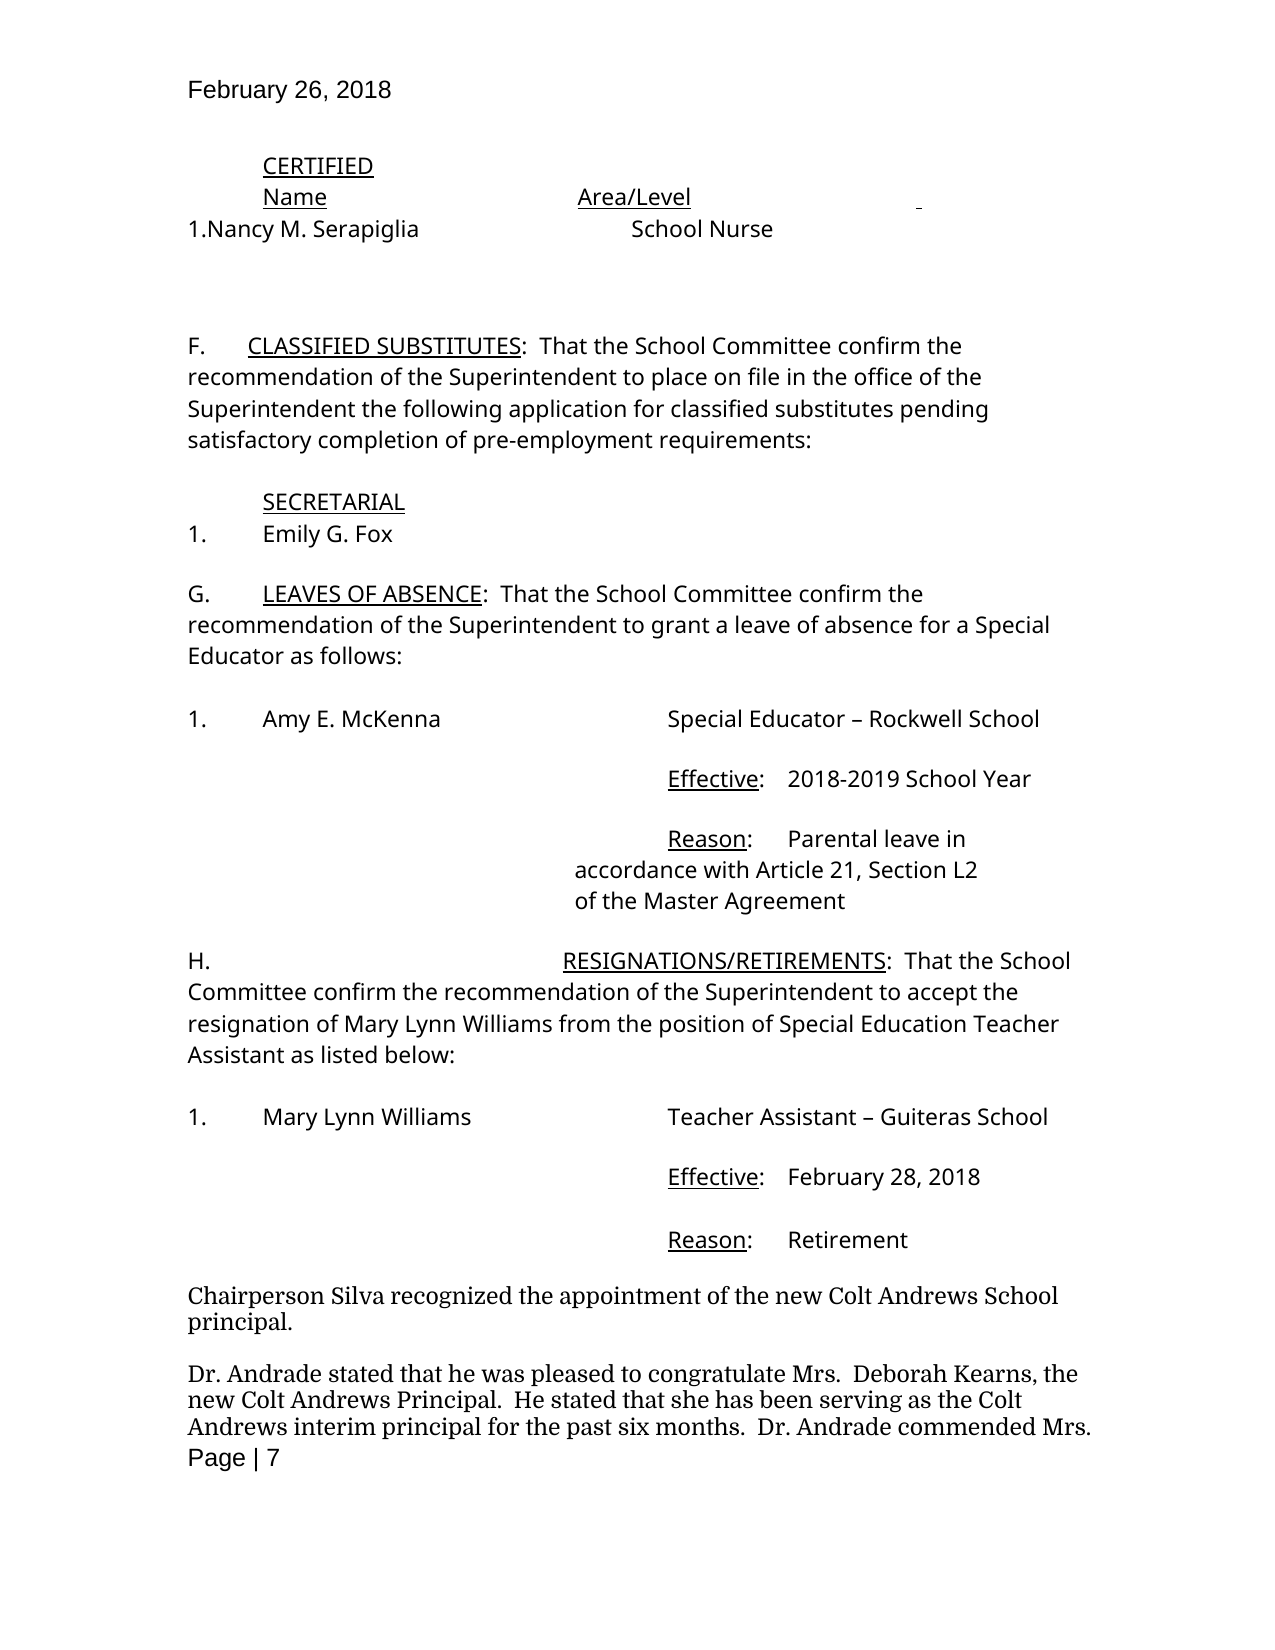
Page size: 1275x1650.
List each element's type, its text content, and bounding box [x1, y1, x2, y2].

text F. CLASSIFIED SUBSTITUTES: That the School Committee confirm the recommendation of the Superintendent to place on file in the office of the Superintendent the following application for classified substitutes pending satisfactory completion of pre-employment requirements: [187, 330, 1095, 455]
text 1. Emily G. Fox [187, 517, 1095, 549]
text Effective: February 28, 2018 [187, 1161, 1095, 1192]
text of the Master Agreement [187, 885, 1095, 916]
subtitle Name Area/Level [187, 181, 1095, 212]
subtitle CERTIFIED [187, 150, 1095, 181]
text 1. Mary Lynn Williams Teacher Assistant – Guiteras School [187, 1101, 1095, 1132]
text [187, 1362, 1095, 1441]
text accordance with Article 21, Section L2 [187, 854, 1095, 885]
text 1. Amy E. McKenna Special Educator – Rockwell School [187, 702, 1095, 734]
text Chairperson Silva recognized the appointment of the new Colt Andrews School principal. [187, 1284, 1095, 1336]
text Effective: 2018-2019 School Year [187, 762, 1095, 794]
text SECRETARIAL [187, 486, 1095, 517]
text Reason: Parental leave in [187, 822, 1095, 854]
text G. LEAVES OF ABSENCE: That the School Committee confirm the recommendation of the Superintendent to grant a leave of absence for a Special Educator as follows: [187, 577, 1095, 671]
text H. RESIGNATIONS/RETIREMENTS: That the School Committee confirm the recommendation of the Superintendent to accept the resignation of Mary Lynn Williams from the position of Special Education Teacher Assistant as listed below: [187, 945, 1095, 1070]
text 1.Nancy M. Serapiglia School Nurse [187, 212, 1095, 244]
text Reason: Retirement [187, 1224, 1095, 1255]
